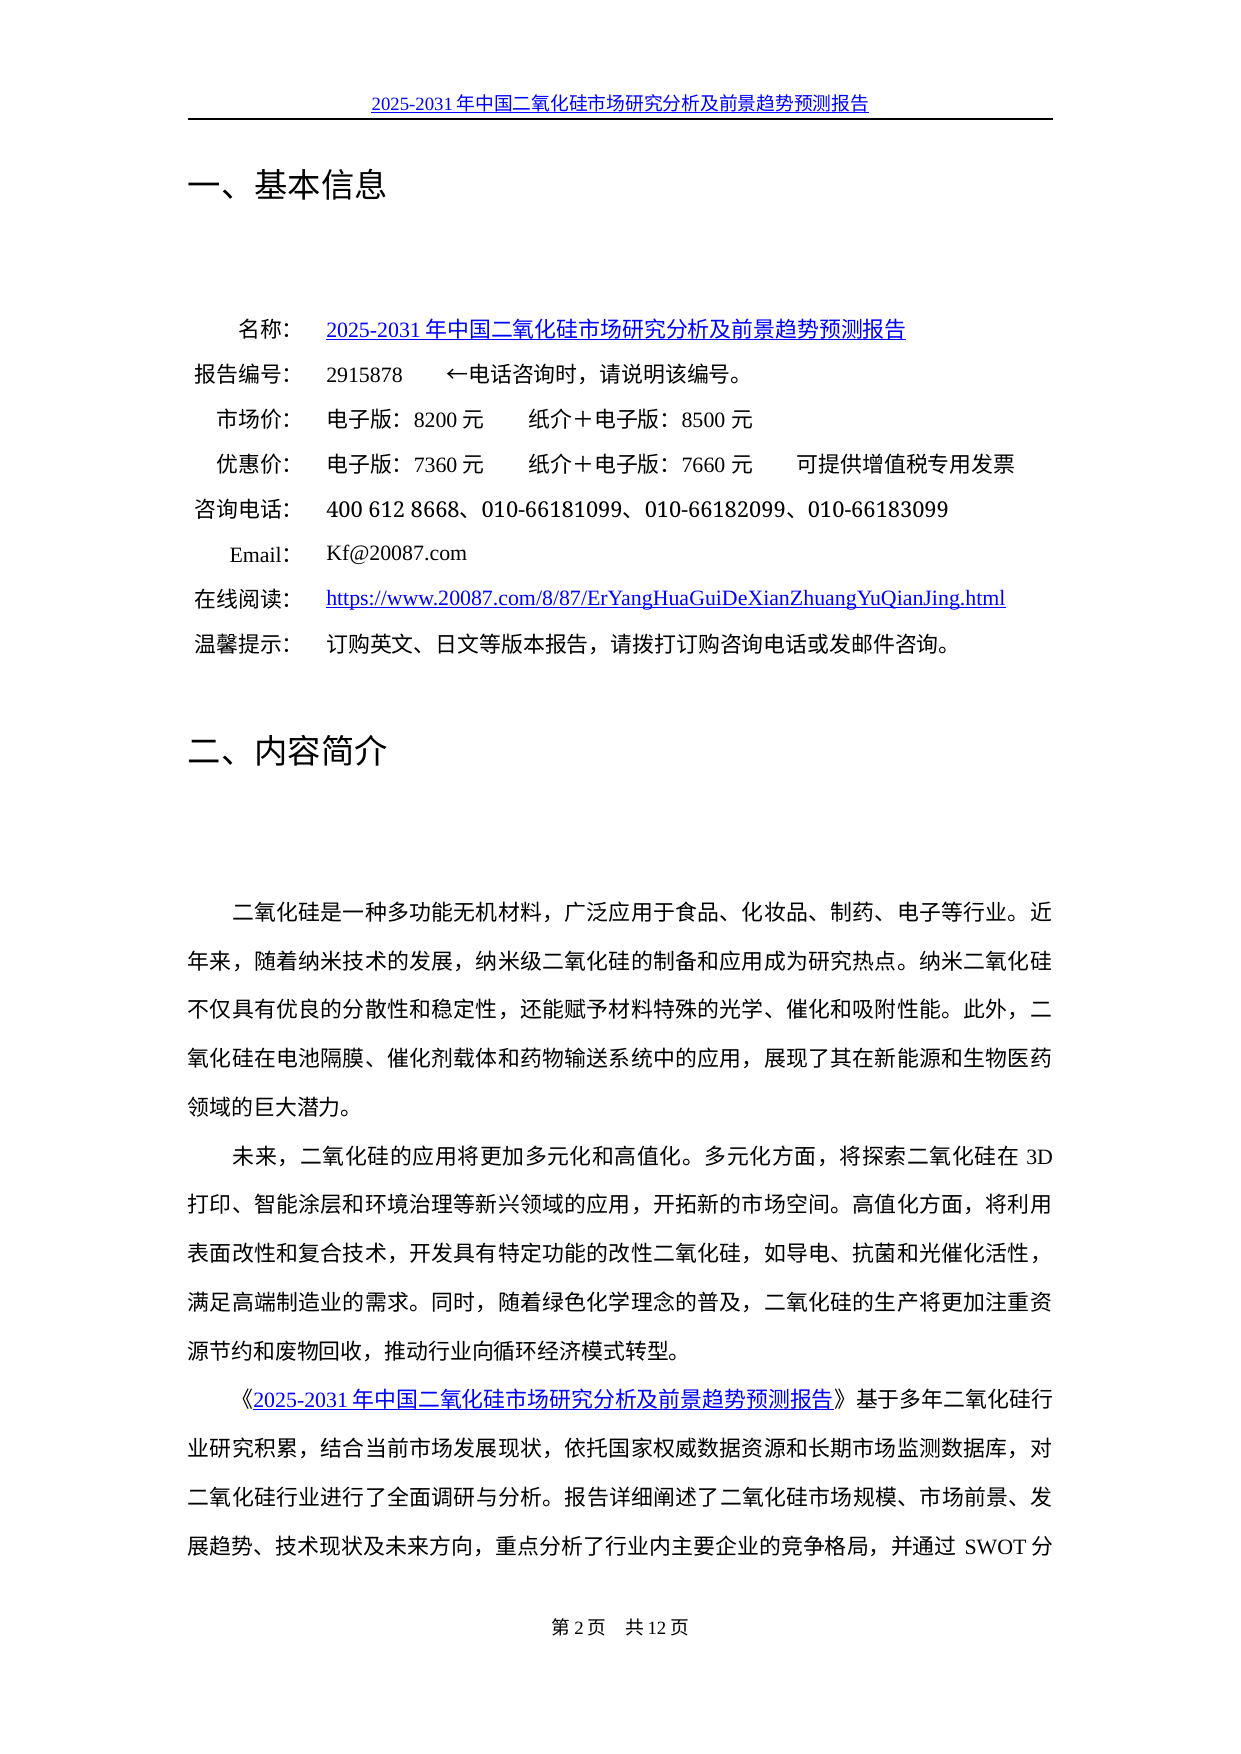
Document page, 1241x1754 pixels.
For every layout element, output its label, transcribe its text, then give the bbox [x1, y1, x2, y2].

table_cell 咨询电话： [167, 492, 315, 537]
table_cell 电子版：8200 元 纸介＋电子版：8500 元 [315, 402, 1073, 447]
table_cell 温馨提示： [167, 627, 315, 672]
title 一、基本信息 [187, 150, 1053, 215]
table_cell Email： [167, 537, 315, 582]
table_header 2025-2031年中国二氧化硅市场研究分析及前景趋势预测报告 [315, 312, 1073, 357]
table_cell 优惠价： [167, 447, 315, 492]
table_cell Kf@20087.com [315, 537, 1073, 582]
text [187, 894, 1053, 1561]
table_cell 400 612 8668、010-66181099、010-66182099、010-66183099 [315, 492, 1073, 537]
table_cell 订购英文、日文等版本报告，请拨打订购咨询电话或发邮件咨询。 [315, 627, 1073, 672]
table_cell 报告编号： [167, 357, 315, 402]
table_cell 在线阅读： [167, 582, 315, 627]
title 二、内容简介 [187, 717, 1053, 782]
table_cell 2915878 ←电话咨询时，请说明该编号。 [315, 357, 1073, 402]
table_cell 电子版：7360 元 纸介＋电子版：7660 元 可提供增值税专用发票 [315, 447, 1073, 492]
table_header 名称： [167, 312, 315, 357]
table_cell [315, 582, 1073, 627]
table_cell 市场价： [167, 402, 315, 447]
